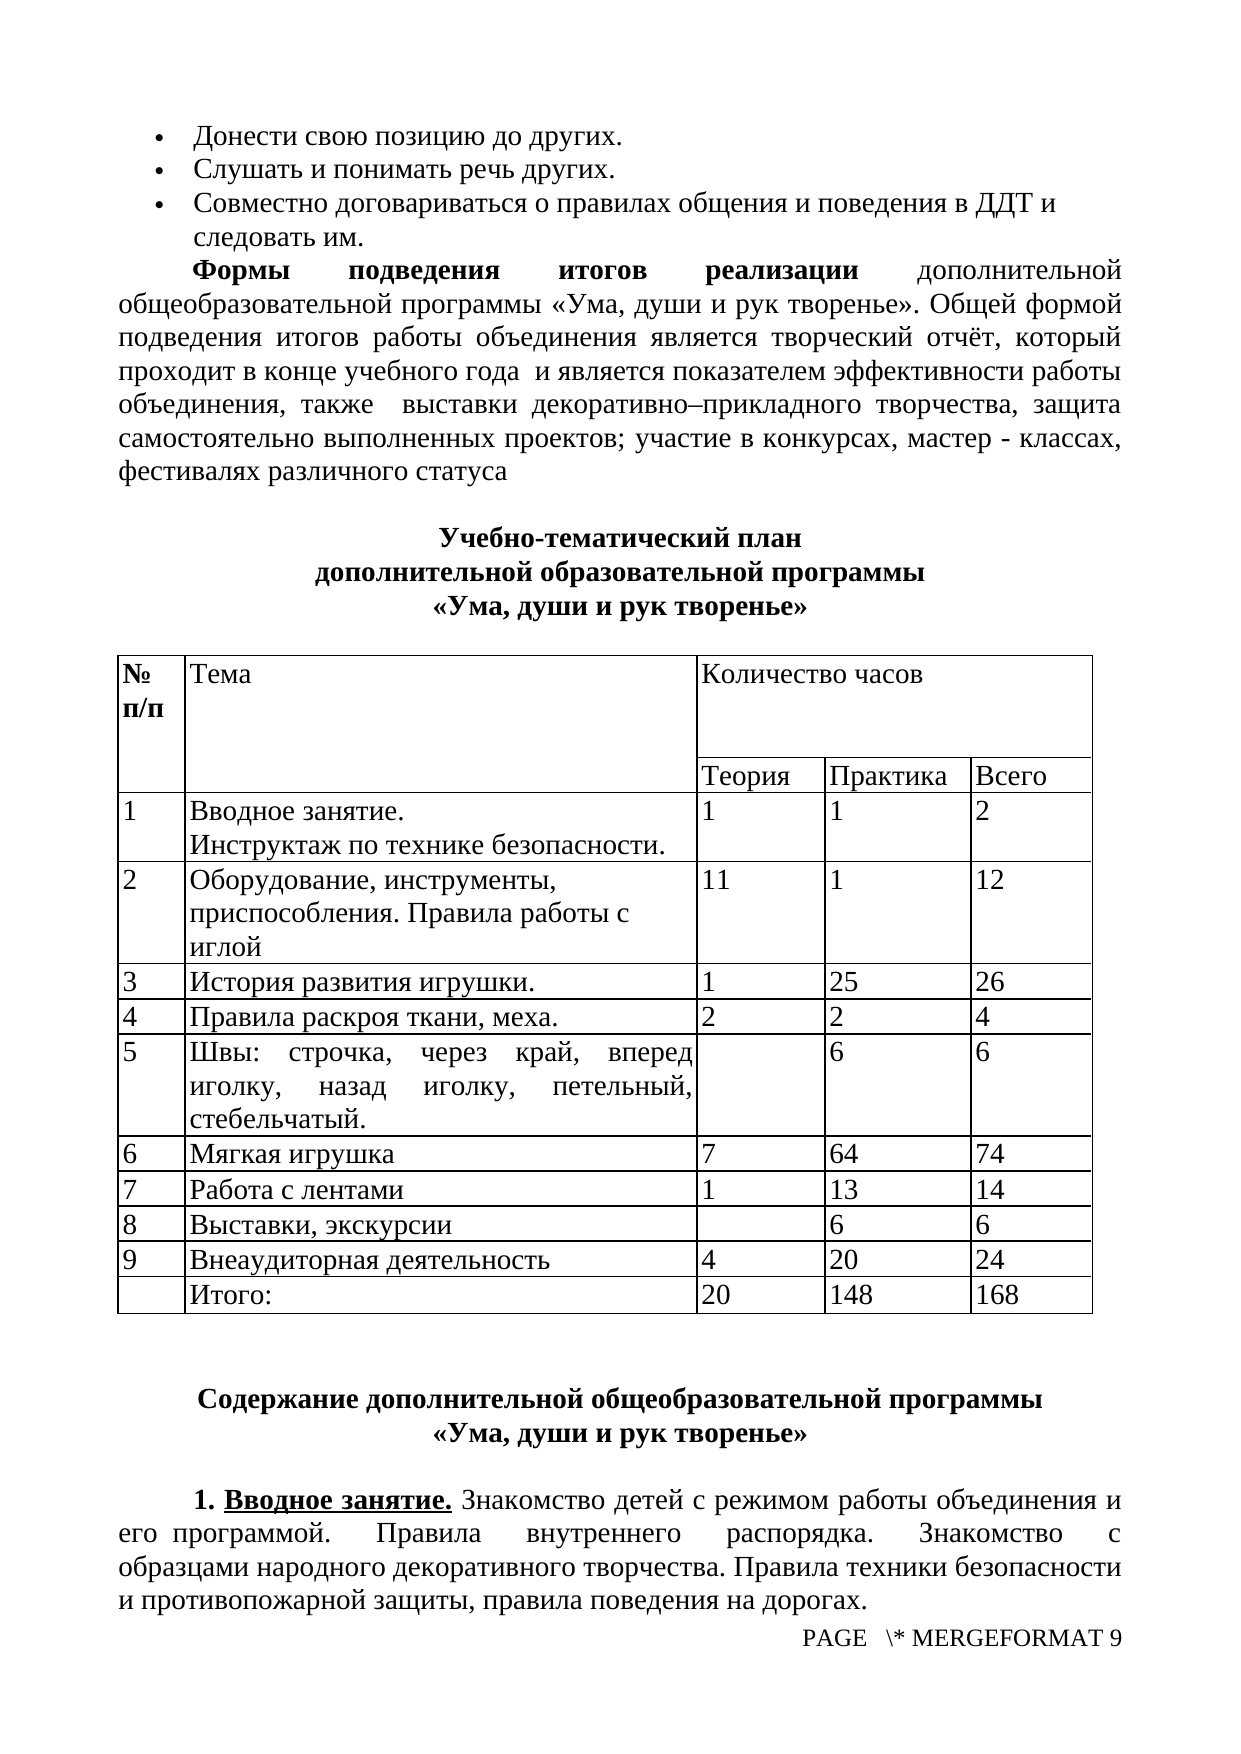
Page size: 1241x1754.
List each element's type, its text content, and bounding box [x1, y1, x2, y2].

table_header Количество часов [698, 656, 1092, 757]
list Донести свою позицию до других. [156, 118, 1122, 152]
text Содержание дополнительной общеобразовательной программы [118, 1381, 1122, 1415]
text Учебно-тематический план [118, 521, 1122, 554]
table_cell 1 [119, 793, 184, 861]
text 1. Вводное занятие. Знакомство детей с режимом работы объединения и его программой. Правила внутреннего распорядка. Знакомство с образцами народного декоративного творчества. Правила техники безопасности и противопожарной защиты, правила поведения на дорогах. [118, 1482, 1122, 1616]
table_cell 6 [826, 1035, 970, 1135]
text «Ума, души и рук творенье» [118, 1415, 1122, 1448]
table_cell [698, 1035, 824, 1135]
table_cell Итого: [186, 1277, 696, 1312]
table_header № п/п [119, 656, 184, 792]
table_cell 2 [119, 862, 184, 963]
text «Ума, души и рук творенье» [118, 588, 1122, 621]
text дополнительной образовательной программы [118, 554, 1122, 588]
list Слушать и понимать речь других. [156, 152, 1122, 185]
table_cell 1 [826, 793, 970, 861]
table_cell 11 [698, 862, 824, 963]
table_cell 148 [826, 1277, 970, 1312]
table_cell 1 [826, 862, 970, 963]
table_cell 5 [119, 1035, 184, 1135]
text Формы подведения итогов реализации дополнительной общеобразовательной программы «Ума, души и рук творенье». Общей формой подведения итогов работы объединения является творческий отчёт, который проходит в конце учебного года и является показателем эффективности работы объединения, также выставки декоративно–прикладного творчества, защита самостоятельно выполненных проектов; участие в конкурсах, мастер - классах, фестивалях различного статуса [118, 252, 1122, 487]
table_cell [119, 1277, 184, 1312]
table_cell 6 [972, 1033, 1092, 1135]
table_header Тема [186, 656, 696, 792]
table_cell 2 [972, 792, 1092, 861]
table_cell 1 [698, 793, 824, 861]
list Совместно договариваться о правилах общения и поведения в ДДТ и следовать им. [156, 185, 1122, 252]
table_cell 12 [972, 861, 1092, 963]
table_cell 168 [972, 1276, 1092, 1312]
table_cell 20 [698, 1277, 824, 1312]
